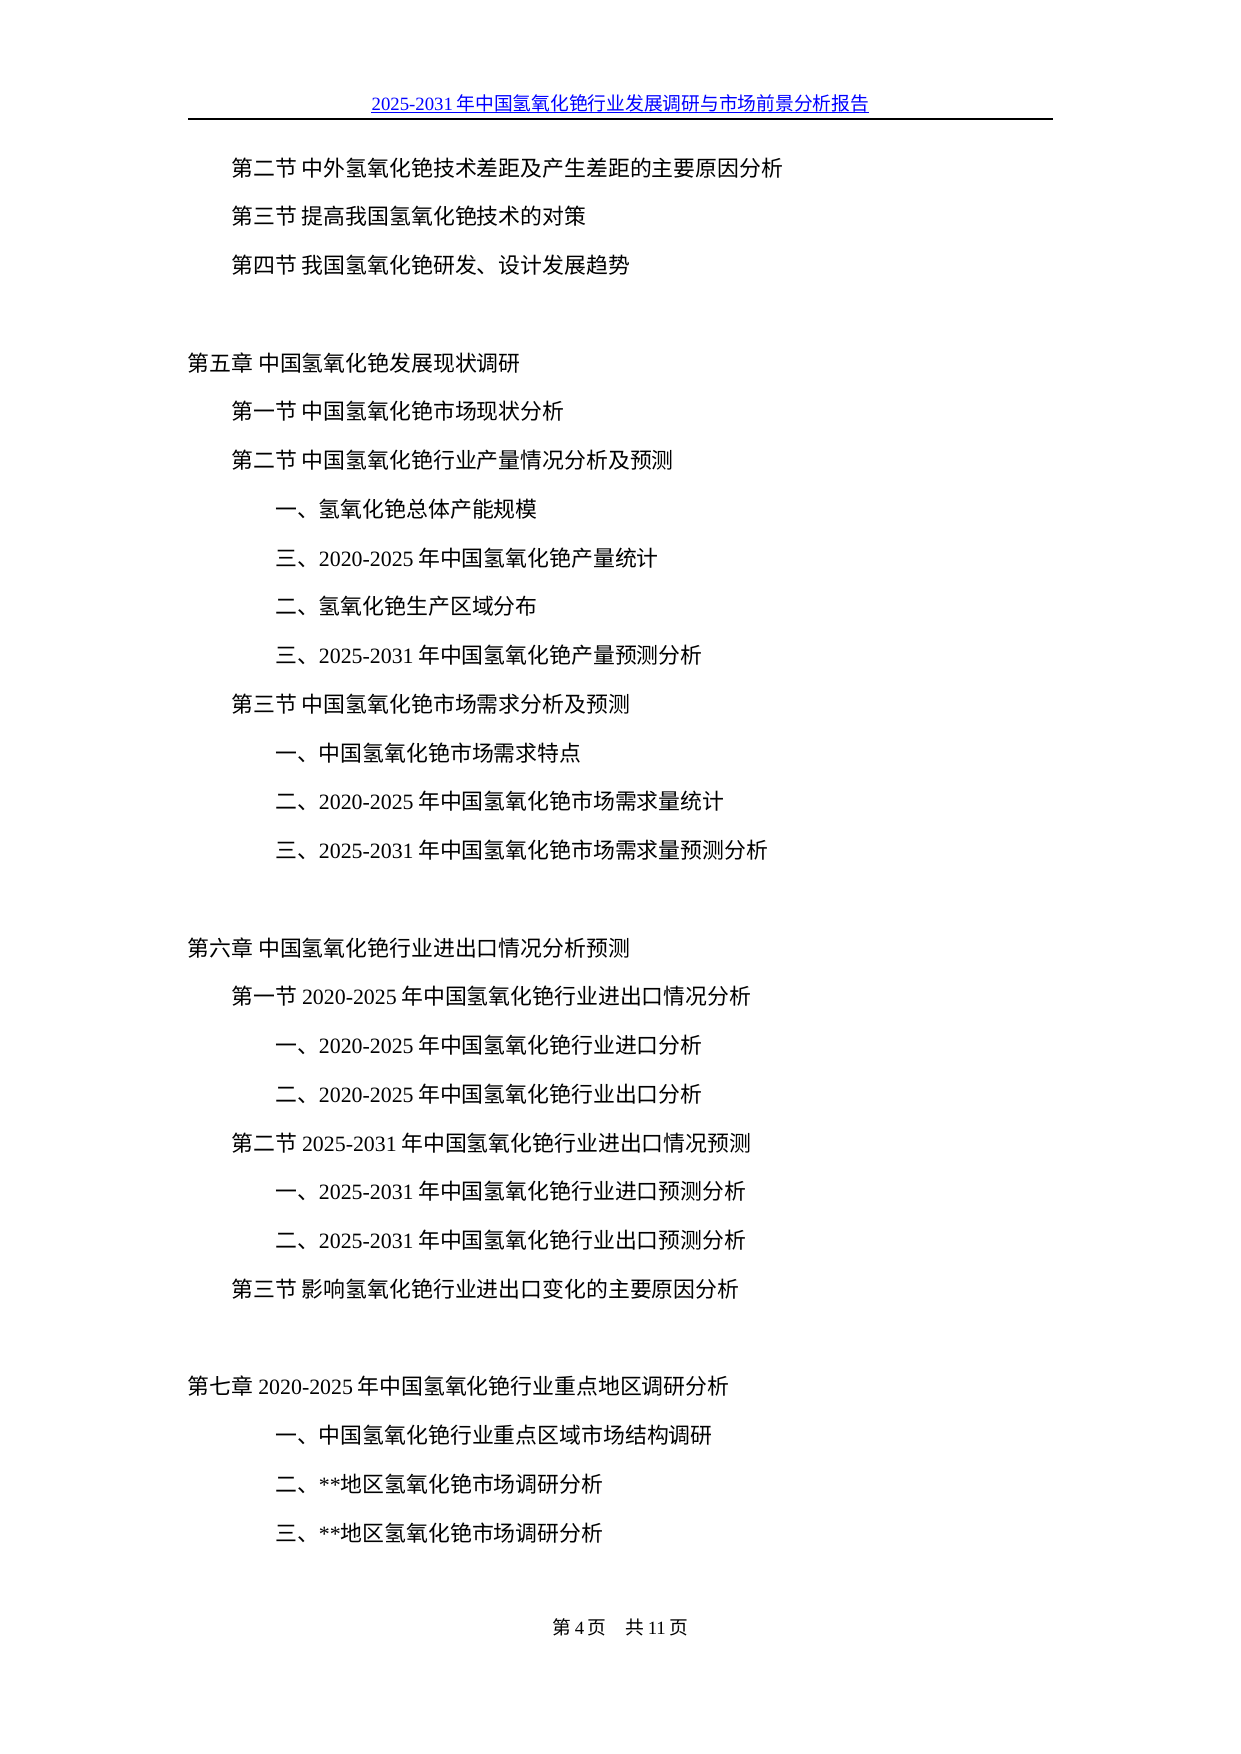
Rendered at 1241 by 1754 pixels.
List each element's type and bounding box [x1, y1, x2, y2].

text [187, 150, 1053, 1548]
